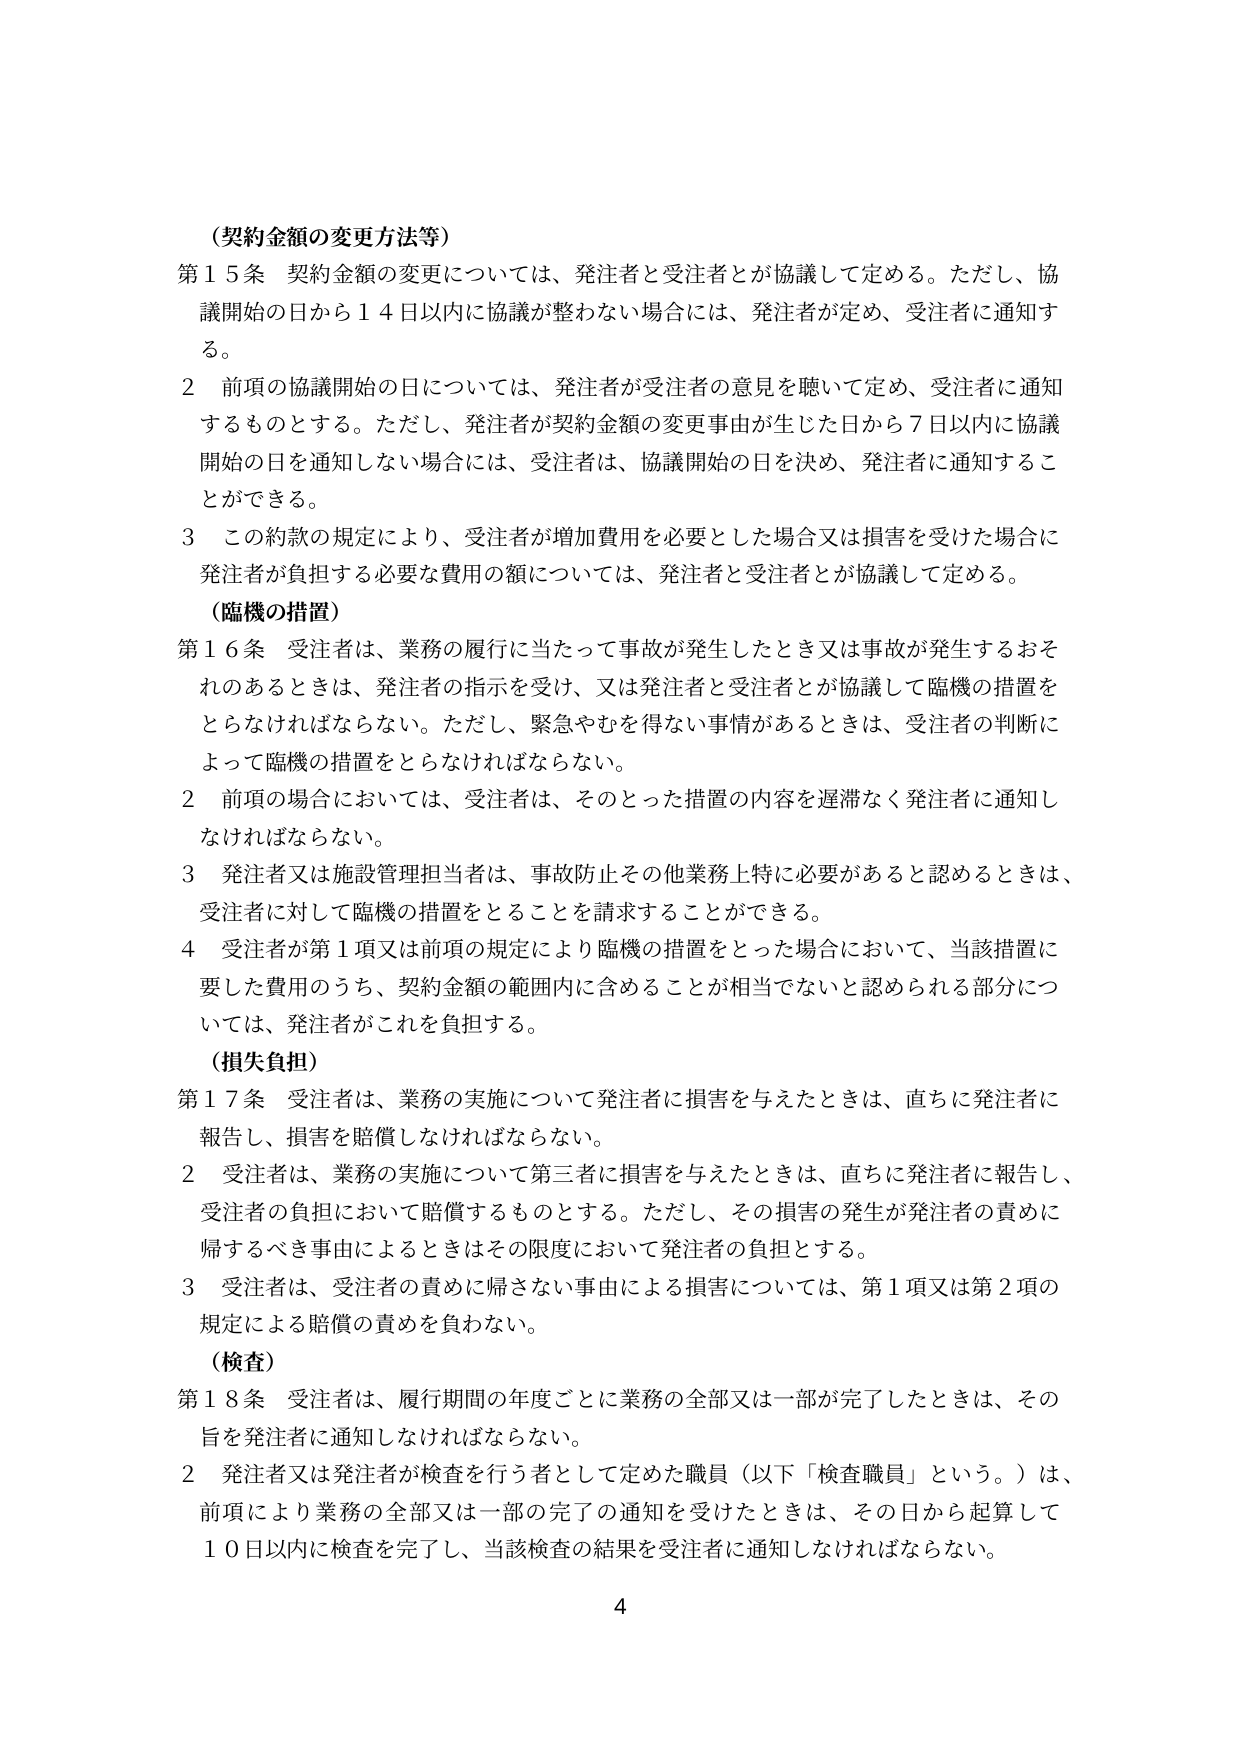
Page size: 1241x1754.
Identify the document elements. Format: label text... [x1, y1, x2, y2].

text ３ 発注者又は施設管理担当者は、事故防止その他業務上特に必要があると認めるときは、受注者に対して臨機の措置をとることを請求することができる。 [177, 854, 1063, 929]
text ４ 受注者が第１項又は前項の規定により臨機の措置をとった場合において、当該措置に要した費用のうち、契約金額の範囲内に含めることが相当でないと認められる部分については、発注者がこれを負担する。 [177, 929, 1063, 1042]
text ２ 前項の場合においては、受注者は、そのとった措置の内容を遅滞なく発注者に通知しなければならない。 [177, 779, 1063, 854]
text （検査） [177, 1342, 1063, 1379]
text ３ 受注者は、受注者の責めに帰さない事由による損害については、第１項又は第２項の規定による賠償の責めを負わない。 [177, 1267, 1063, 1342]
text ２ 受注者は、業務の実施について第三者に損害を与えたときは、直ちに発注者に報告し、受注者の負担において賠償するものとする。ただし、その損害の発生が発注者の責めに帰するべき事由によるときはその限度において発注者の負担とする。 [177, 1154, 1063, 1267]
text 第１７条 受注者は、業務の実施について発注者に損害を与えたときは、直ちに発注者に報告し、損害を賠償しなければならない。 [177, 1079, 1063, 1154]
text （損失負担） [177, 1042, 1063, 1079]
text （契約金額の変更方法等） [177, 217, 1063, 254]
text 第１６条 受注者は、業務の履行に当たって事故が発生したとき又は事故が発生するおそれのあるときは、発注者の指示を受け、又は発注者と受注者とが協議して臨機の措置をとらなければならない。ただし、緊急やむを得ない事情があるときは、受注者の判断によって臨機の措置をとらなければならない。 [177, 629, 1063, 779]
text ３ この約款の規定により、受注者が増加費用を必要とした場合又は損害を受けた場合に発注者が負担する必要な費用の額については、発注者と受注者とが協議して定める。 [177, 517, 1063, 592]
text 第１５条 契約金額の変更については、発注者と受注者とが協議して定める。ただし、協議開始の日から１４日以内に協議が整わない場合には、発注者が定め、受注者に通知する。 [177, 254, 1063, 367]
text 第１８条 受注者は、履行期間の年度ごとに業務の全部又は一部が完了したときは、その旨を発注者に通知しなければならない。 [177, 1379, 1063, 1454]
text ２ 前項の協議開始の日については、発注者が受注者の意見を聴いて定め、受注者に通知するものとする。ただし、発注者が契約金額の変更事由が生じた日から７日以内に協議開始の日を通知しない場合には、受注者は、協議開始の日を決め、発注者に通知することができる。 [177, 367, 1063, 517]
text （臨機の措置） [177, 592, 1063, 629]
text ２ 発注者又は発注者が検査を行う者として定めた職員（以下「検査職員」という。）は、前項により業務の全部又は一部の完了の通知を受けたときは、その日から起算して １０日以内に検査を完了し、当該検査の結果を受注者に通知しなければならない。 [177, 1454, 1063, 1567]
